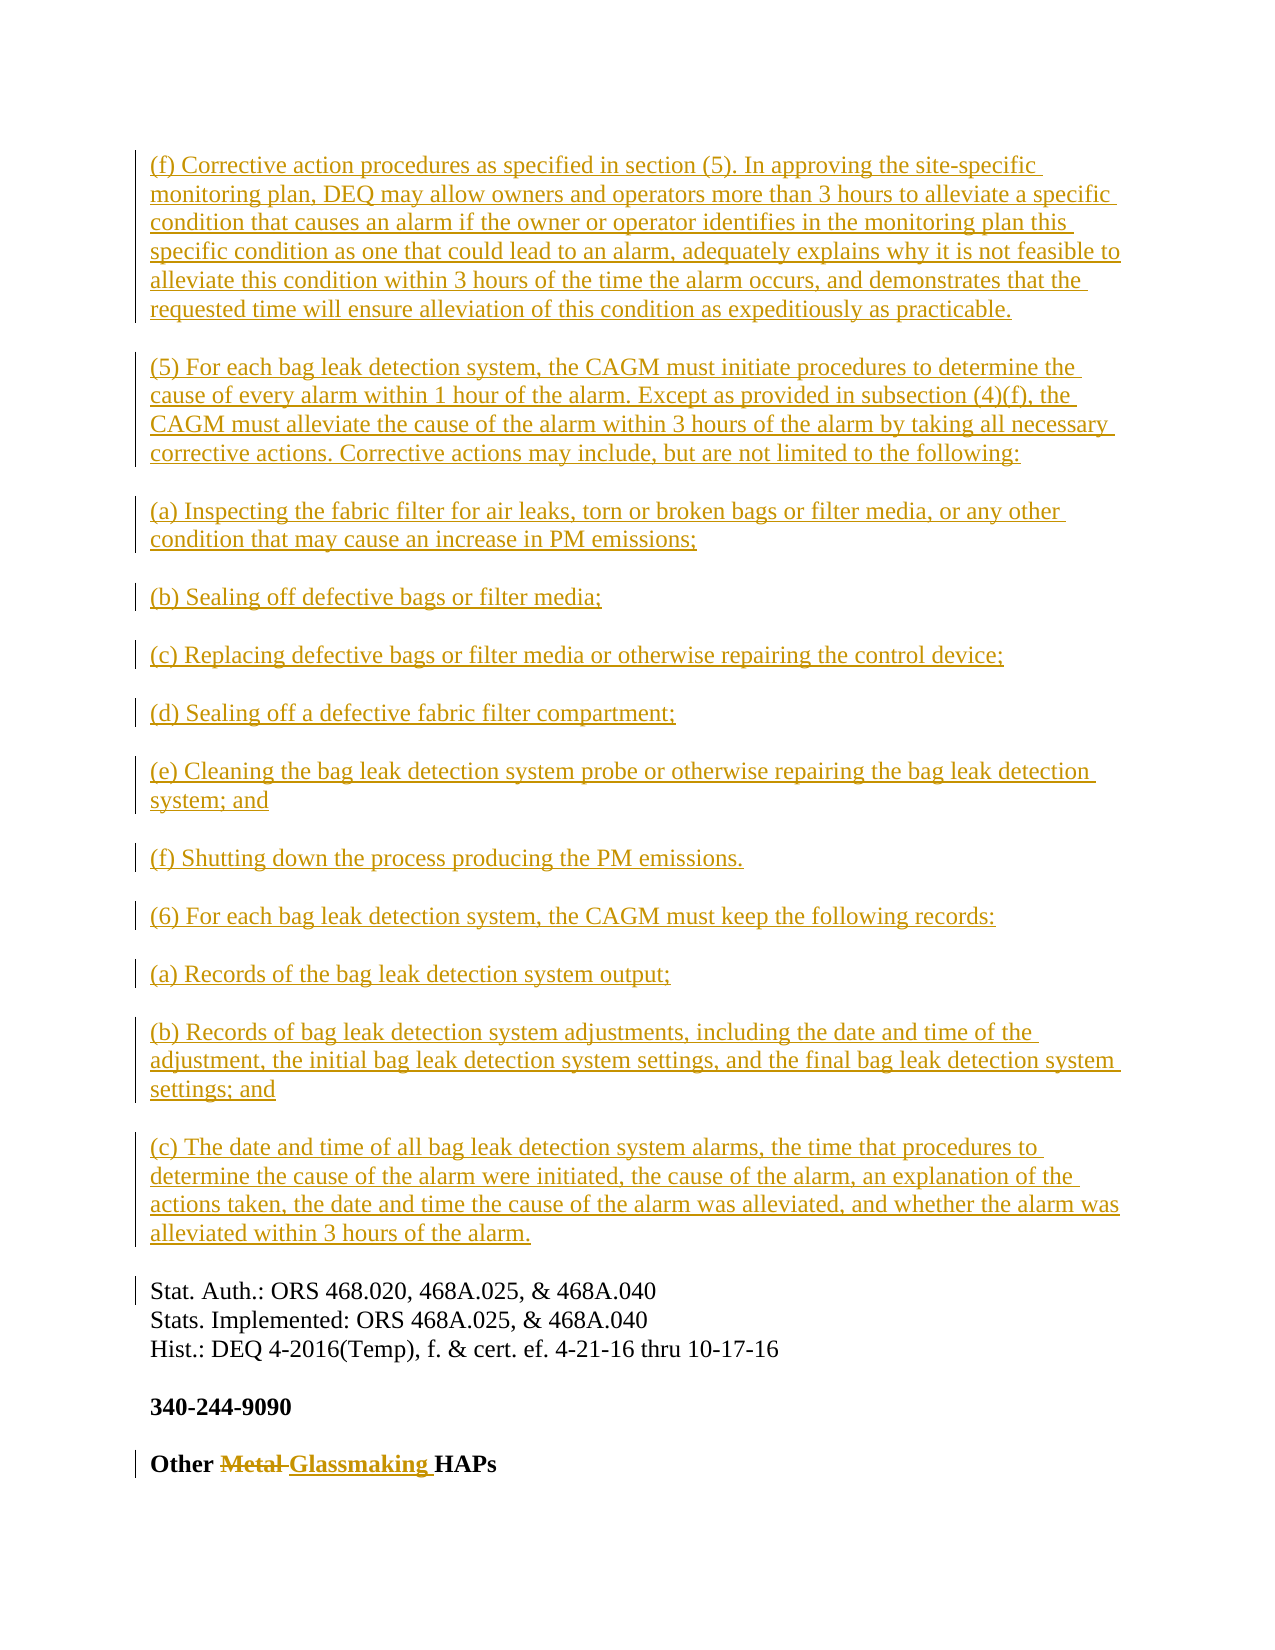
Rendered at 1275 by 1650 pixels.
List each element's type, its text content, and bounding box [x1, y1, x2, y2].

text Other HAPs [150, 1449, 1123, 1478]
text 340-244-9090 [150, 1392, 1123, 1420]
